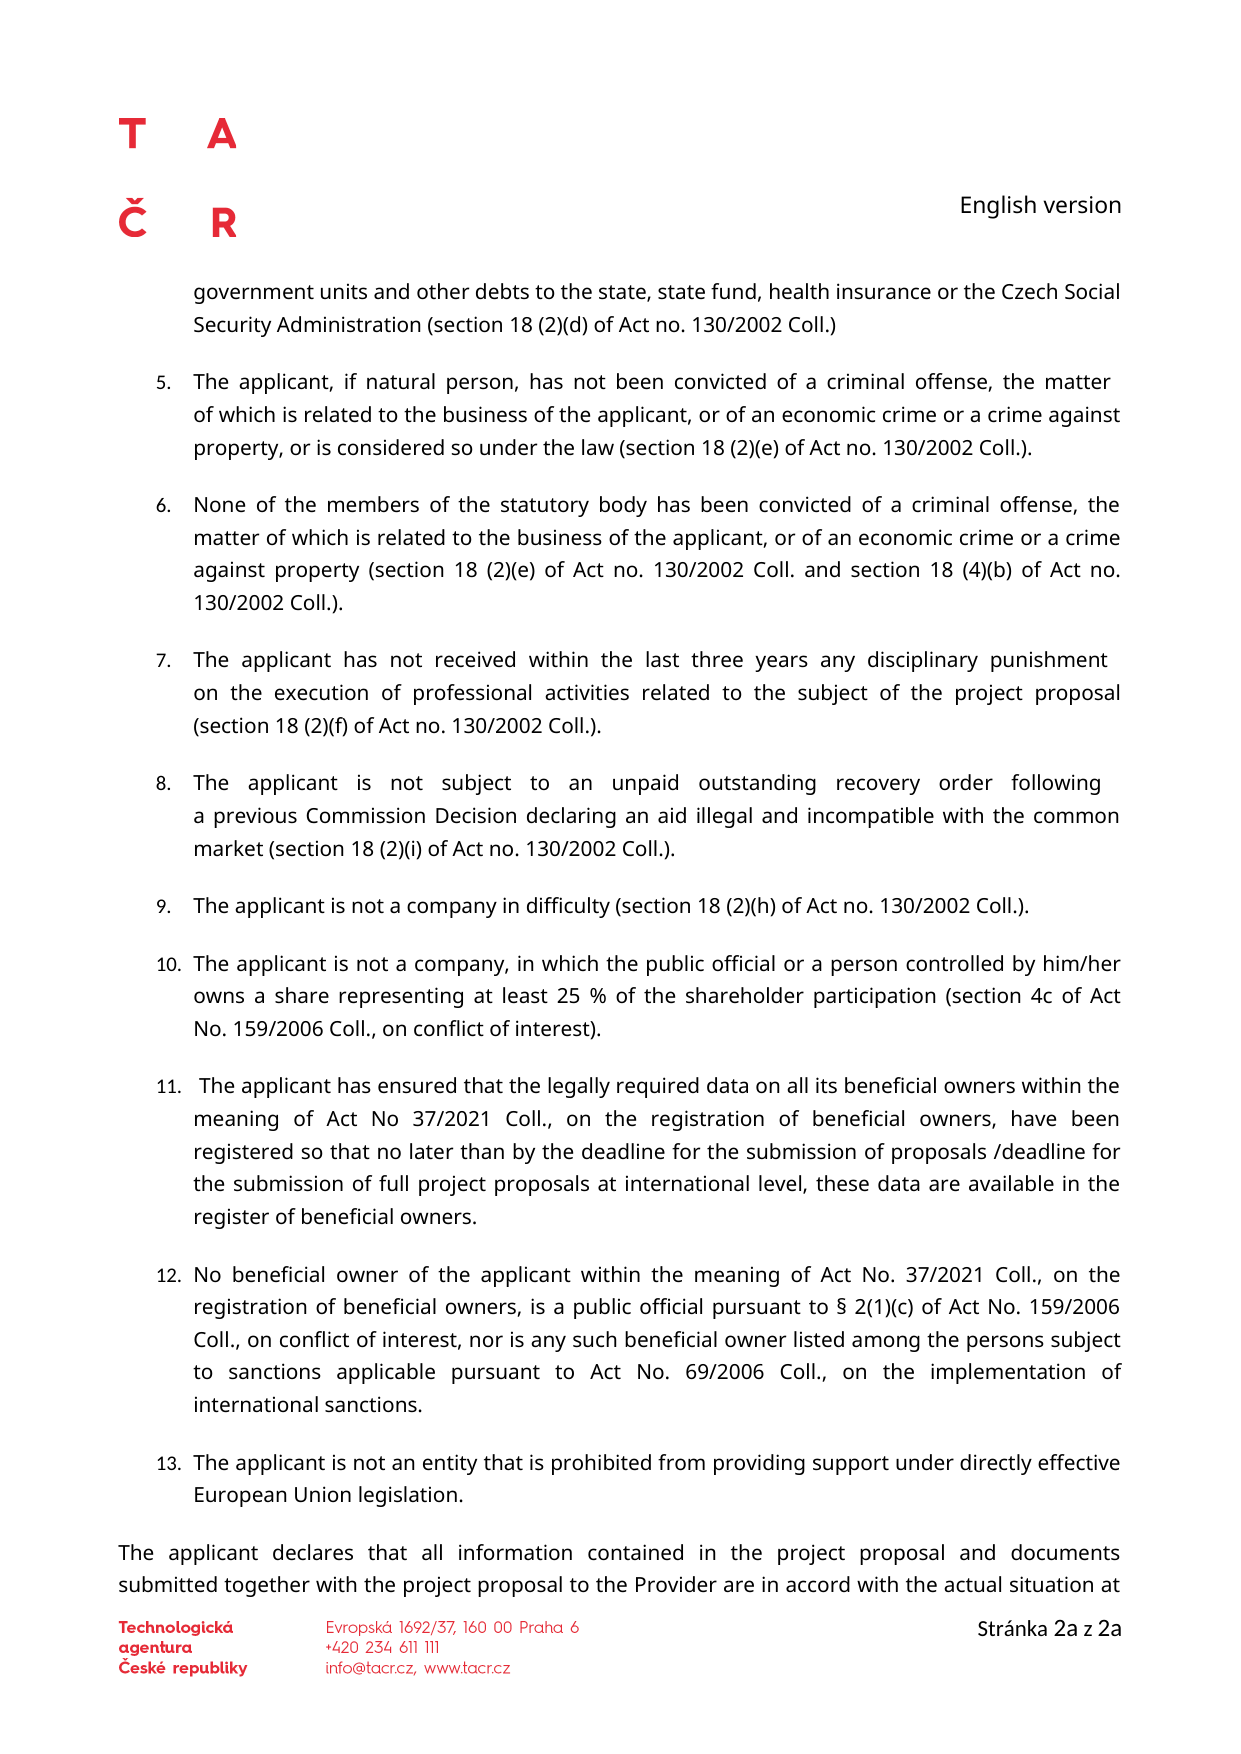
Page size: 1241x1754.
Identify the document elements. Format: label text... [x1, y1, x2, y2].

picture [0, 0, 237, 237]
list The applicant is not a company, in which the public official or a person controlled by him/her owns a share representing at least 25 % of the shareholder participation (section 4c of Act No. 159/2006 Coll., on conflict of interest). [156, 949, 1122, 1042]
list The applicant has not received within the last three years any disciplinary punishment on the execution of professional activities related to the subject of the project proposal (section 18 (2)(f) of Act no. 130/2002 Coll.). [156, 646, 1122, 739]
list None of the members of the statutory body has been convicted of a criminal offense, the matter of which is related to the business of the applicant, or of an economic crime or a crime against property (section 18 (2)(e) of Act no. 130/2002 Coll. and section 18 (4)(b) of Act no. 130/2002 Coll.). [156, 490, 1122, 616]
list The applicant is not an entity that is prohibited from providing support under directly effective European Union legislation. [156, 1448, 1122, 1509]
list The applicant has ensured that the legally required data on all its beneficial owners within the meaning of Act No 37/2021 Coll., on the registration of beneficial owners, have been registered so that no later than by the deadline for the submission of proposals /deadline for the submission of full project proposals at international level, these data are available in the register of beneficial owners. [156, 1072, 1122, 1231]
list The applicant, if natural person, has not been convicted of a criminal offense, the matter of which is related to the business of the applicant, or of an economic crime or a crime against property, or is considered so under the law (section 18 (2)(e) of Act no. 130/2002 Coll.). [156, 367, 1122, 461]
list The applicant is not a company in difficulty (section 18 (2)(h) of Act no. 130/2002 Coll.). [156, 891, 1122, 920]
picture [0, 1613, 591, 1751]
list No beneficial owner of the applicant within the meaning of Act No. 37/2021 Coll., on the registration of beneficial owners, is a public official pursuant to § 2(1)(c) of Act No. 159/2006 Coll., on conflict of interest, nor is any such beneficial owner listed among the persons subject to sanctions applicable pursuant to Act No. 69/2006 Coll., on the implementation of international sanctions. [156, 1260, 1122, 1418]
list The applicant is not subject to an unpaid outstanding recovery order following a previous Commission Decision declaring an aid illegal and incompatible with the common market (section 18 (2)(i) of Act no. 130/2002 Coll.). [156, 768, 1122, 862]
